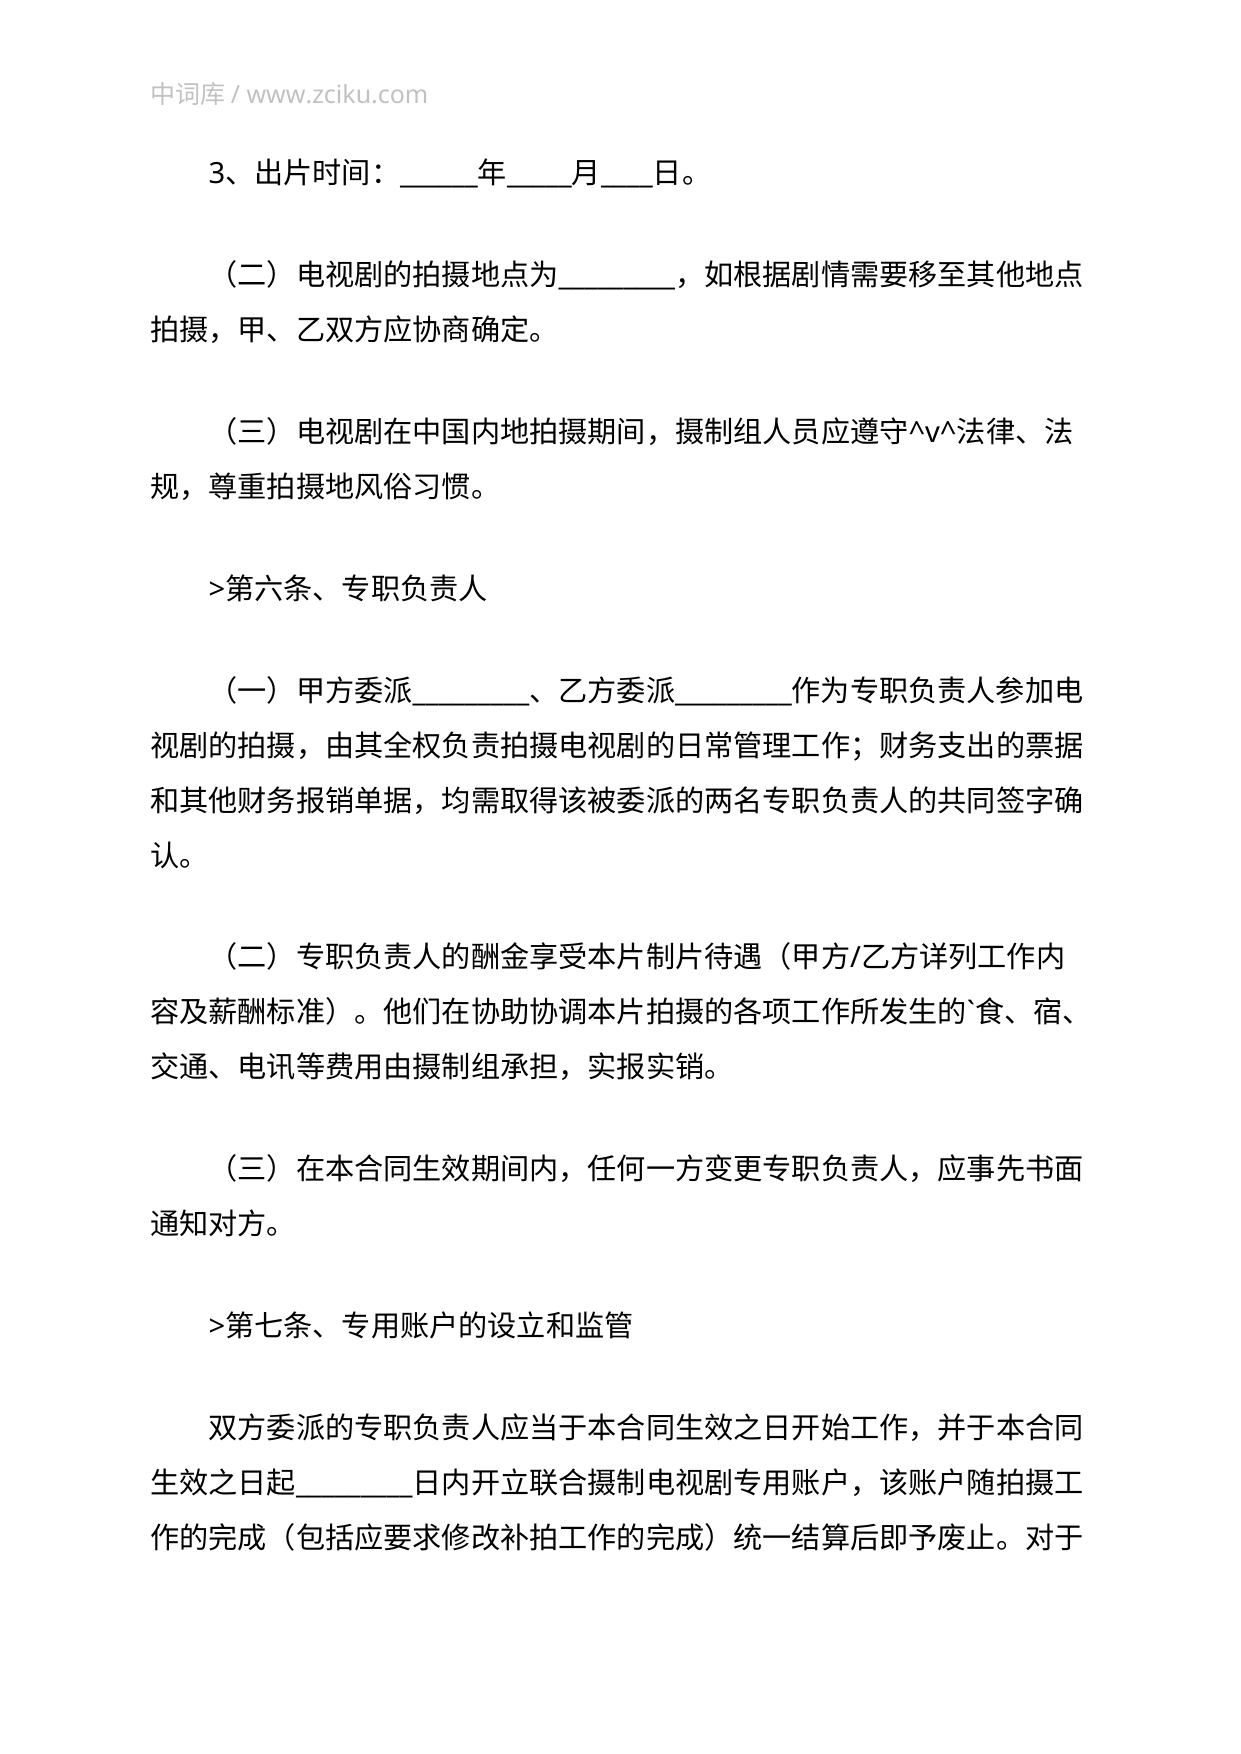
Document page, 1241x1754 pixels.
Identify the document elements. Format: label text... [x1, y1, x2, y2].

text >第七条、专用账户的设立和监管 [150, 1302, 1090, 1345]
text （二）专职负责人的酬金享受本片制片待遇（甲方/乙方详列工作内容及薪酬标准）。他们在协助协调本片拍摄的各项工作所发生的`食、宿、交通、电讯等费用由摄制组承担，实报实销。 [150, 934, 1090, 1086]
text >第六条、专职负责人 [150, 566, 1090, 608]
text （一）甲方委派_________、乙方委派_________作为专职负责人参加电视剧的拍摄，由其全权负责拍摄电视剧的日常管理工作；财务支出的票据和其他财务报销单据，均需取得该被委派的两名专职负责人的共同签字确认。 [150, 667, 1090, 874]
text 3、出片时间：______年_____月____日。 [150, 150, 1090, 192]
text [150, 1404, 1090, 1557]
text （三）电视剧在中国内地拍摄期间，摄制组人员应遵守^v^法律、法规，尊重拍摄地风俗习惯。 [150, 409, 1090, 506]
text （二）电视剧的拍摄地点为_________，如根据剧情需要移至其他地点拍摄，甲、乙双方应协商确定。 [150, 252, 1090, 349]
text （三）在本合同生效期间内，任何一方变更专职负责人，应事先书面通知对方。 [150, 1146, 1090, 1243]
